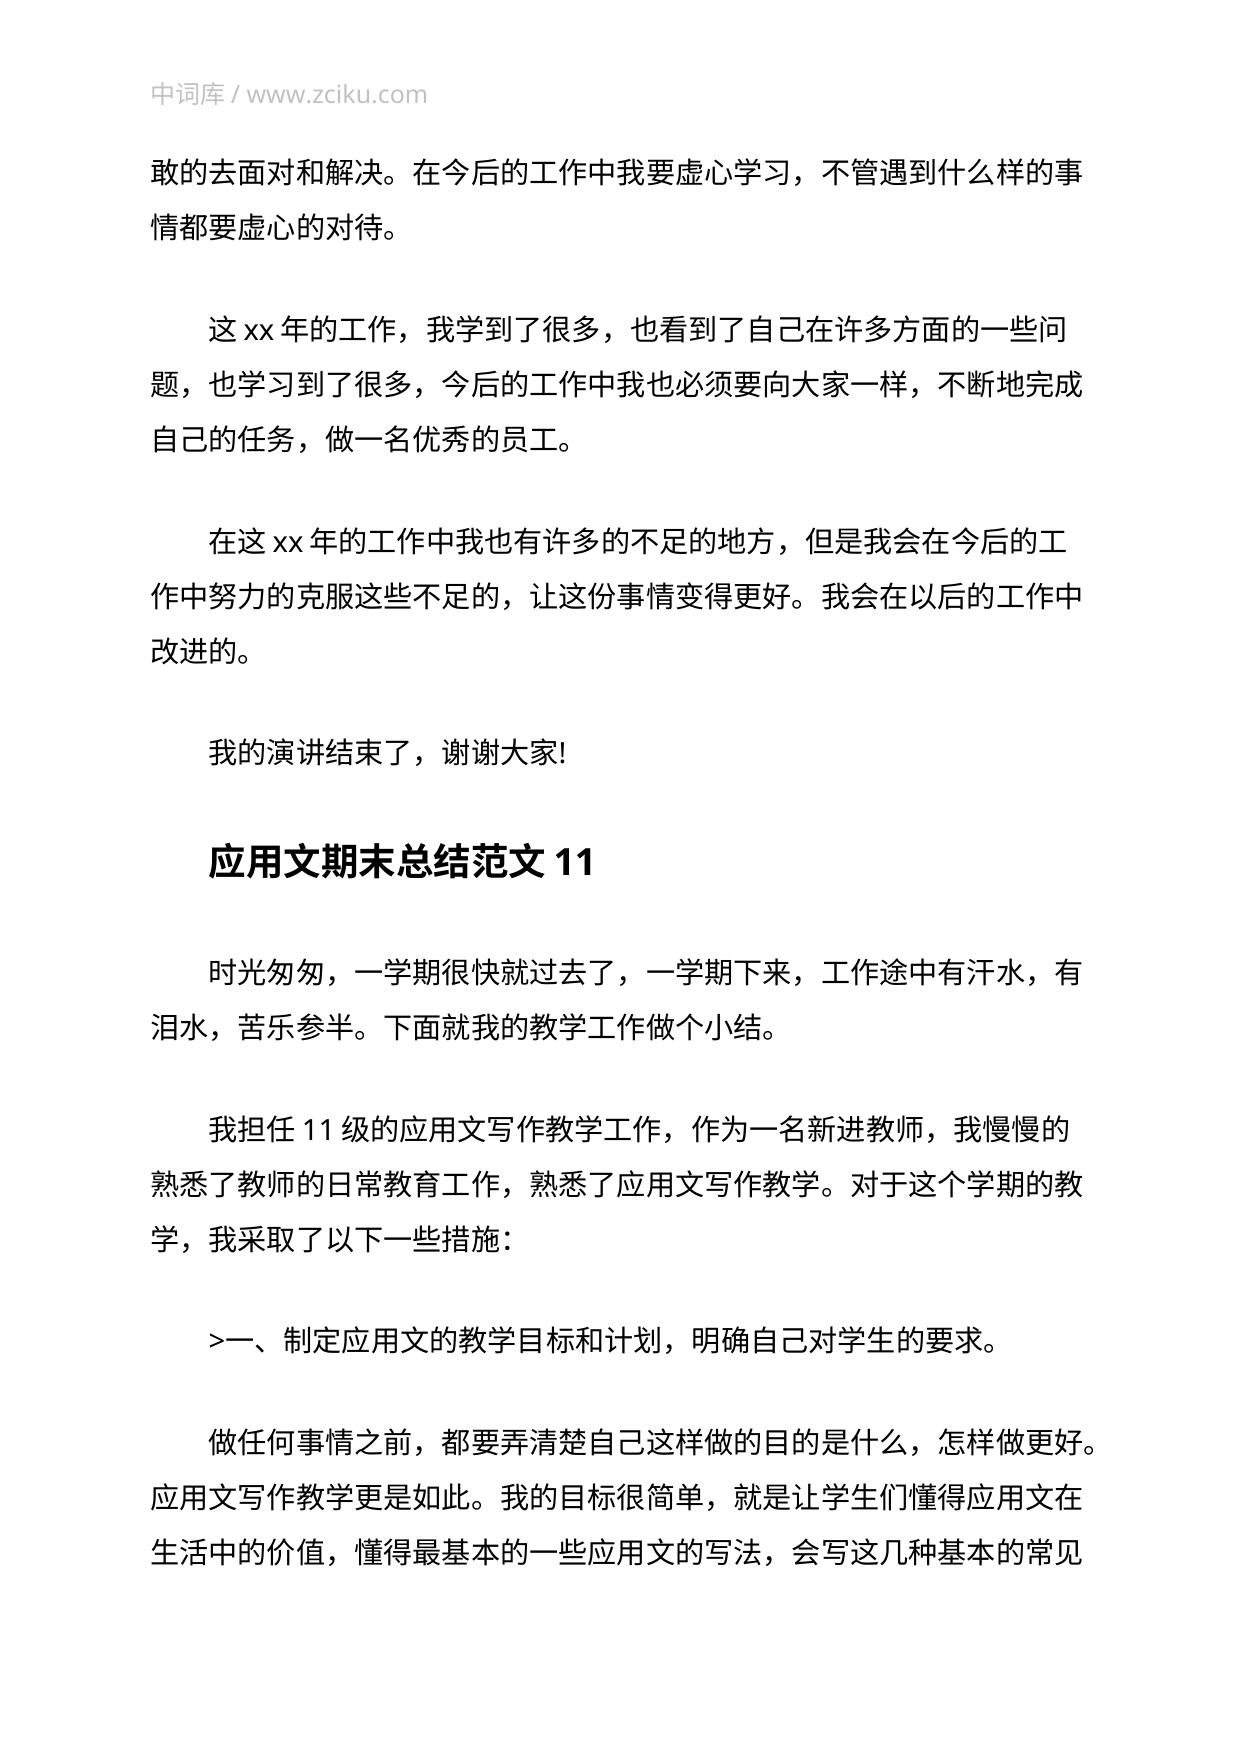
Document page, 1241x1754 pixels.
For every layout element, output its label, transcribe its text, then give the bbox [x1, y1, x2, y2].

text 我担任11级的应用文写作教学工作，作为一名新进教师，我慢慢的熟悉了教师的日常教育工作，熟悉了应用文写作教学。对于这个学期的教学，我采取了以下一些措施： [150, 1106, 1090, 1258]
text >一、制定应用文的教学目标和计划，明确自己对学生的要求。 [150, 1318, 1090, 1360]
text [150, 1420, 1090, 1572]
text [150, 150, 1090, 247]
text 我的演讲结束了，谢谢大家! [150, 730, 1090, 772]
text 时光匆匆，一学期很快就过去了，一学期下来，工作途中有汗水，有泪水，苦乐参半。下面就我的教学工作做个小结。 [150, 949, 1090, 1047]
text 在这xx年的工作中我也有许多的不足的地方，但是我会在今后的工作中努力的克服这些不足的，让这份事情变得更好。我会在以后的工作中改进的。 [150, 518, 1090, 671]
text 这xx年的工作，我学到了很多，也看到了自己在许多方面的一些问题，也学习到了很多，今后的工作中我也必须要向大家一样，不断地完成自己的任务，做一名优秀的员工。 [150, 307, 1090, 459]
text 应用文期末总结范文11 [150, 832, 1090, 886]
